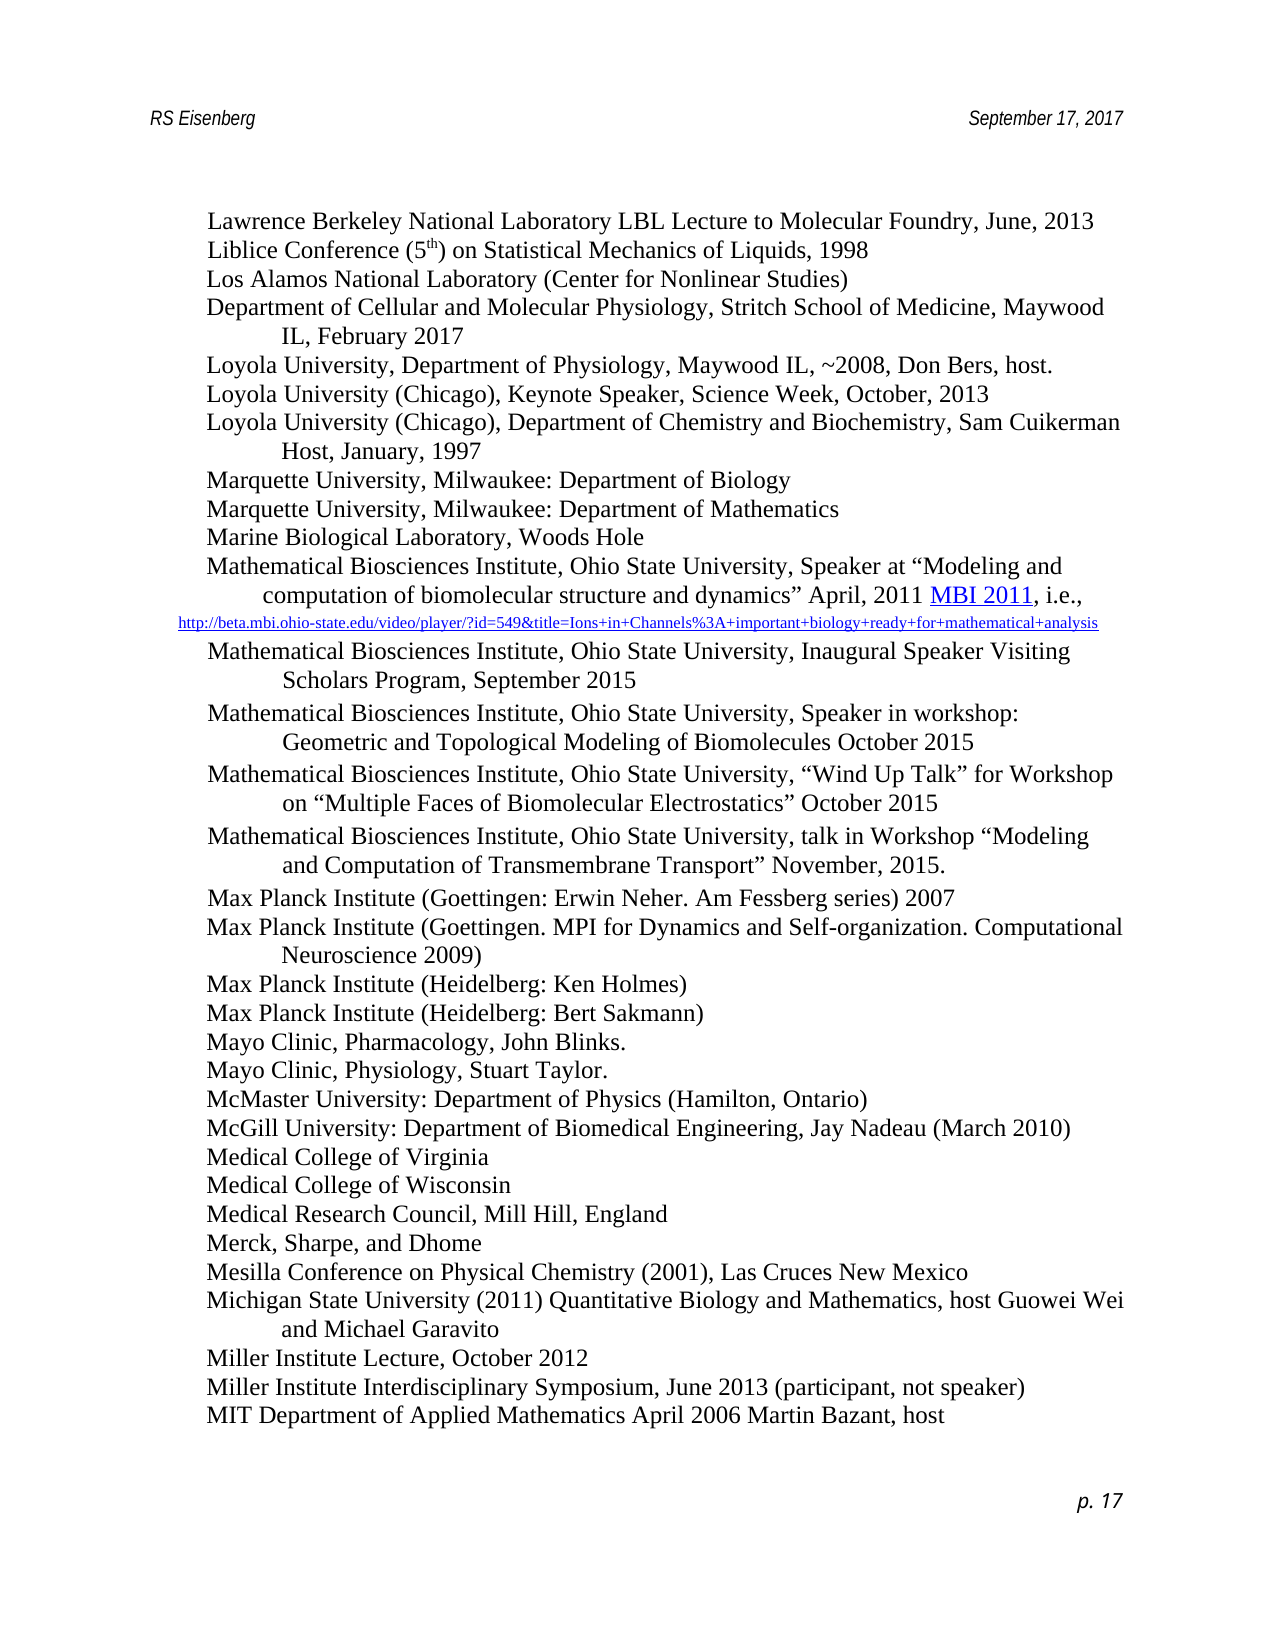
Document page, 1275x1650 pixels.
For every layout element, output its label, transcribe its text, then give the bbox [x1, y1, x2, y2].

text McGill University: Department of Biomedical Engineering, Jay Nadeau (March 2010) [206, 1113, 1125, 1142]
text http://beta.mbi.ohio-state.edu/video/player/?id=549&title=Ions+in+Channels%3A+important+biology+ready+for+mathematical+analysis [178, 613, 1219, 632]
text Lawrence Berkeley National Laboratory LBL Lecture to Molecular Foundry, June, 2013 [207, 206, 1125, 235]
text Marquette University, Milwaukee: Department of Mathematics [206, 494, 1125, 522]
text Marquette University, Milwaukee: Department of Biology [206, 465, 1125, 494]
text Mathematical Biosciences Institute, Ohio State University, talk in Workshop “Modeling and Computation of Transmembrane Transport” November, 2015. [207, 821, 1125, 879]
text Merck, Sharpe, and Dhome [206, 1228, 1125, 1257]
text Max Planck Institute (Heidelberg: Ken Holmes) [206, 969, 1125, 998]
text Mathematical Biosciences Institute, Ohio State University, Speaker in workshop: Geometric and Topological Modeling of Biomolecules October 2015 [207, 698, 1125, 755]
text Loyola University (Chicago), Keynote Speaker, Science Week, October, 2013 [206, 379, 1125, 407]
text Loyola University (Chicago), Department of Chemistry and Biochemistry, Sam Cuikerman Host, January, 1997 [206, 407, 1125, 465]
text Max Planck Institute (Heidelberg: Bert Sakmann) [206, 998, 1125, 1027]
text Mathematical Biosciences Institute, Ohio State University, Inaugural Speaker Visiting Scholars Program, September 2015 [207, 636, 1125, 694]
text Department of Cellular and Molecular Physiology, Stritch School of Medicine, Maywood IL, February 2017 [206, 292, 1125, 350]
text Max Planck Institute (Goettingen. MPI for Dynamics and Self-organization. Computational Neuroscience 2009) [206, 912, 1125, 969]
text Miller Institute Lecture, October 2012 [206, 1343, 1125, 1372]
text Liblice Conference (5th) on Statistical Mechanics of Liquids, 1998 [207, 235, 1125, 264]
text Mathematical Biosciences Institute, Ohio State University, “Wind Up Talk” for Workshop on “Multiple Faces of Biomolecular Electrostatics” October 2015 [207, 759, 1125, 817]
text Los Alamos National Laboratory (Center for Nonlinear Studies) [206, 264, 1125, 292]
text Mayo Clinic, Physiology, Stuart Taylor. [206, 1055, 1125, 1084]
text Mayo Clinic, Pharmacology, John Blinks. [206, 1027, 1125, 1055]
text MIT Department of Applied Mathematics April 2006 Martin Bazant, host [206, 1400, 1125, 1429]
text Medical College of Wisconsin [206, 1170, 1125, 1199]
text McMaster University: Department of Physics (Hamilton, Ontario) [206, 1084, 1125, 1113]
text Max Planck Institute (Goettingen: Erwin Neher. Am Fessberg series) 2007 [207, 883, 1125, 912]
text Michigan State University (2011) Quantitative Biology and Mathematics, host Guowei Wei and Michael Garavito [206, 1285, 1125, 1343]
text Mathematical Biosciences Institute, Ohio State University, Speaker at “Modeling and computation of biomolecular structure and dynamics” April, 2011 MBI 2011, i.e., [206, 551, 1125, 609]
text Mesilla Conference on Physical Chemistry (2001), Las Cruces New Mexico [206, 1257, 1125, 1285]
text Loyola University, Department of Physiology, Maywood IL, ~2008, Don Bers, host. [206, 350, 1125, 379]
text Medical College of Virginia [206, 1142, 1125, 1170]
text Miller Institute Interdisciplinary Symposium, June 2013 (participant, not speaker) [206, 1372, 1125, 1400]
text Marine Biological Laboratory, Woods Hole [206, 522, 1125, 551]
text Medical Research Council, Mill Hill, England [206, 1199, 1125, 1228]
